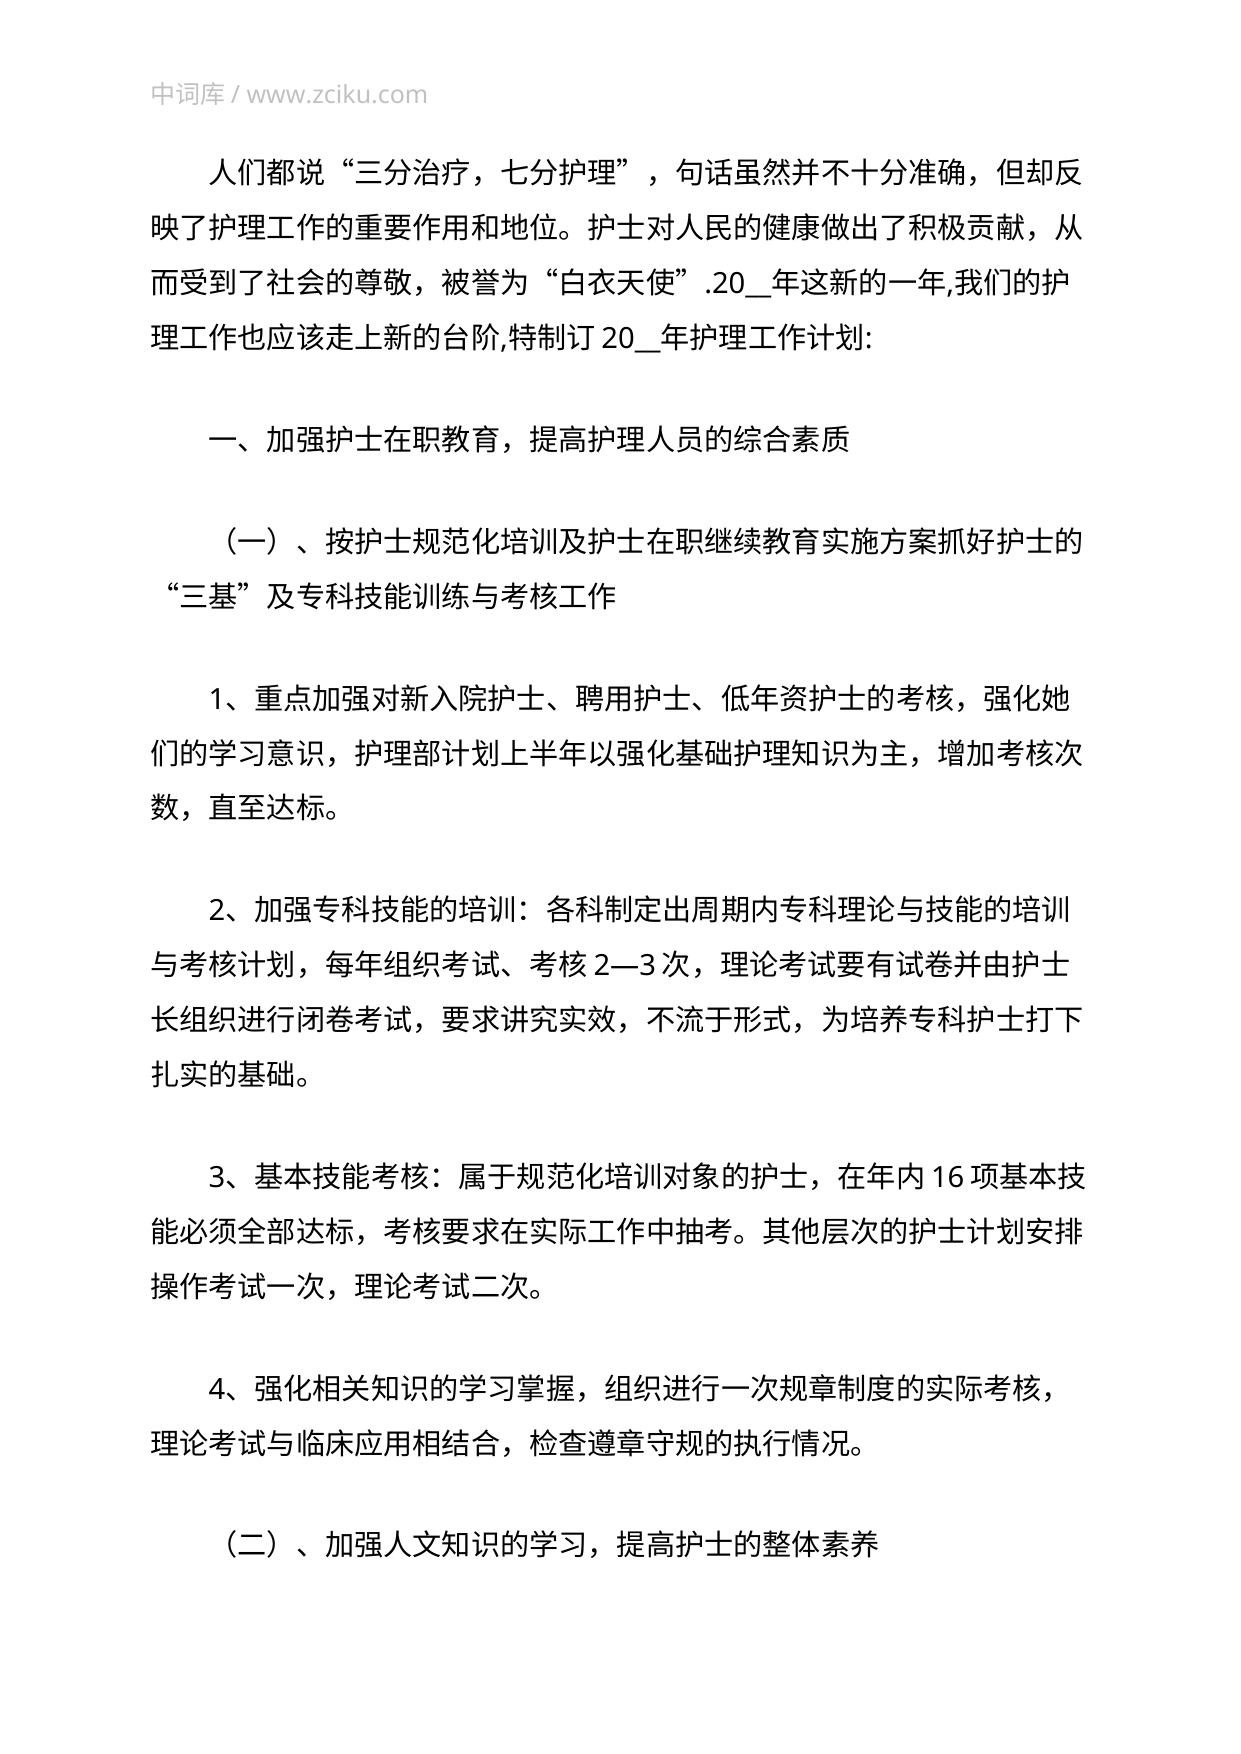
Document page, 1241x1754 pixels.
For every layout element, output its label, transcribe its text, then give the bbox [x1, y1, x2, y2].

text 人们都说“三分治疗，七分护理”，句话虽然并不十分准确，但却反映了护理工作的重要作用和地位。护士对人民的健康做出了积极贡献，从而受到了社会的尊敬，被誉为“白衣天使”.20__年这新的一年,我们的护理工作也应该走上新的台阶,特制订20__年护理工作计划: [150, 150, 1090, 357]
text 2、加强专科技能的培训：各科制定出周期内专科理论与技能的培训与考核计划，每年组织考试、考核2—3次，理论考试要有试卷并由护士长组织进行闭卷考试，要求讲究实效，不流于形式，为培养专科护士打下扎实的基础。 [150, 887, 1090, 1094]
text 4、强化相关知识的学习掌握，组织进行一次规章制度的实际考核，理论考试与临床应用相结合，检查遵章守规的执行情况。 [150, 1365, 1090, 1462]
text 3、基本技能考核：属于规范化培训对象的护士，在年内16项基本技能必须全部达标，考核要求在实际工作中抽考。其他层次的护士计划安排操作考试一次，理论考试二次。 [150, 1153, 1090, 1306]
text （二）、加强人文知识的学习，提高护士的整体素养 [150, 1522, 1090, 1564]
text （一）、按护士规范化培训及护士在职继续教育实施方案抓好护士的“三基”及专科技能训练与考核工作 [150, 518, 1090, 616]
text 1、重点加强对新入院护士、聘用护士、低年资护士的考核，强化她们的学习意识，护理部计划上半年以强化基础护理知识为主，增加考核次数，直至达标。 [150, 675, 1090, 827]
text 一、加强护士在职教育，提高护理人员的综合素质 [150, 417, 1090, 459]
